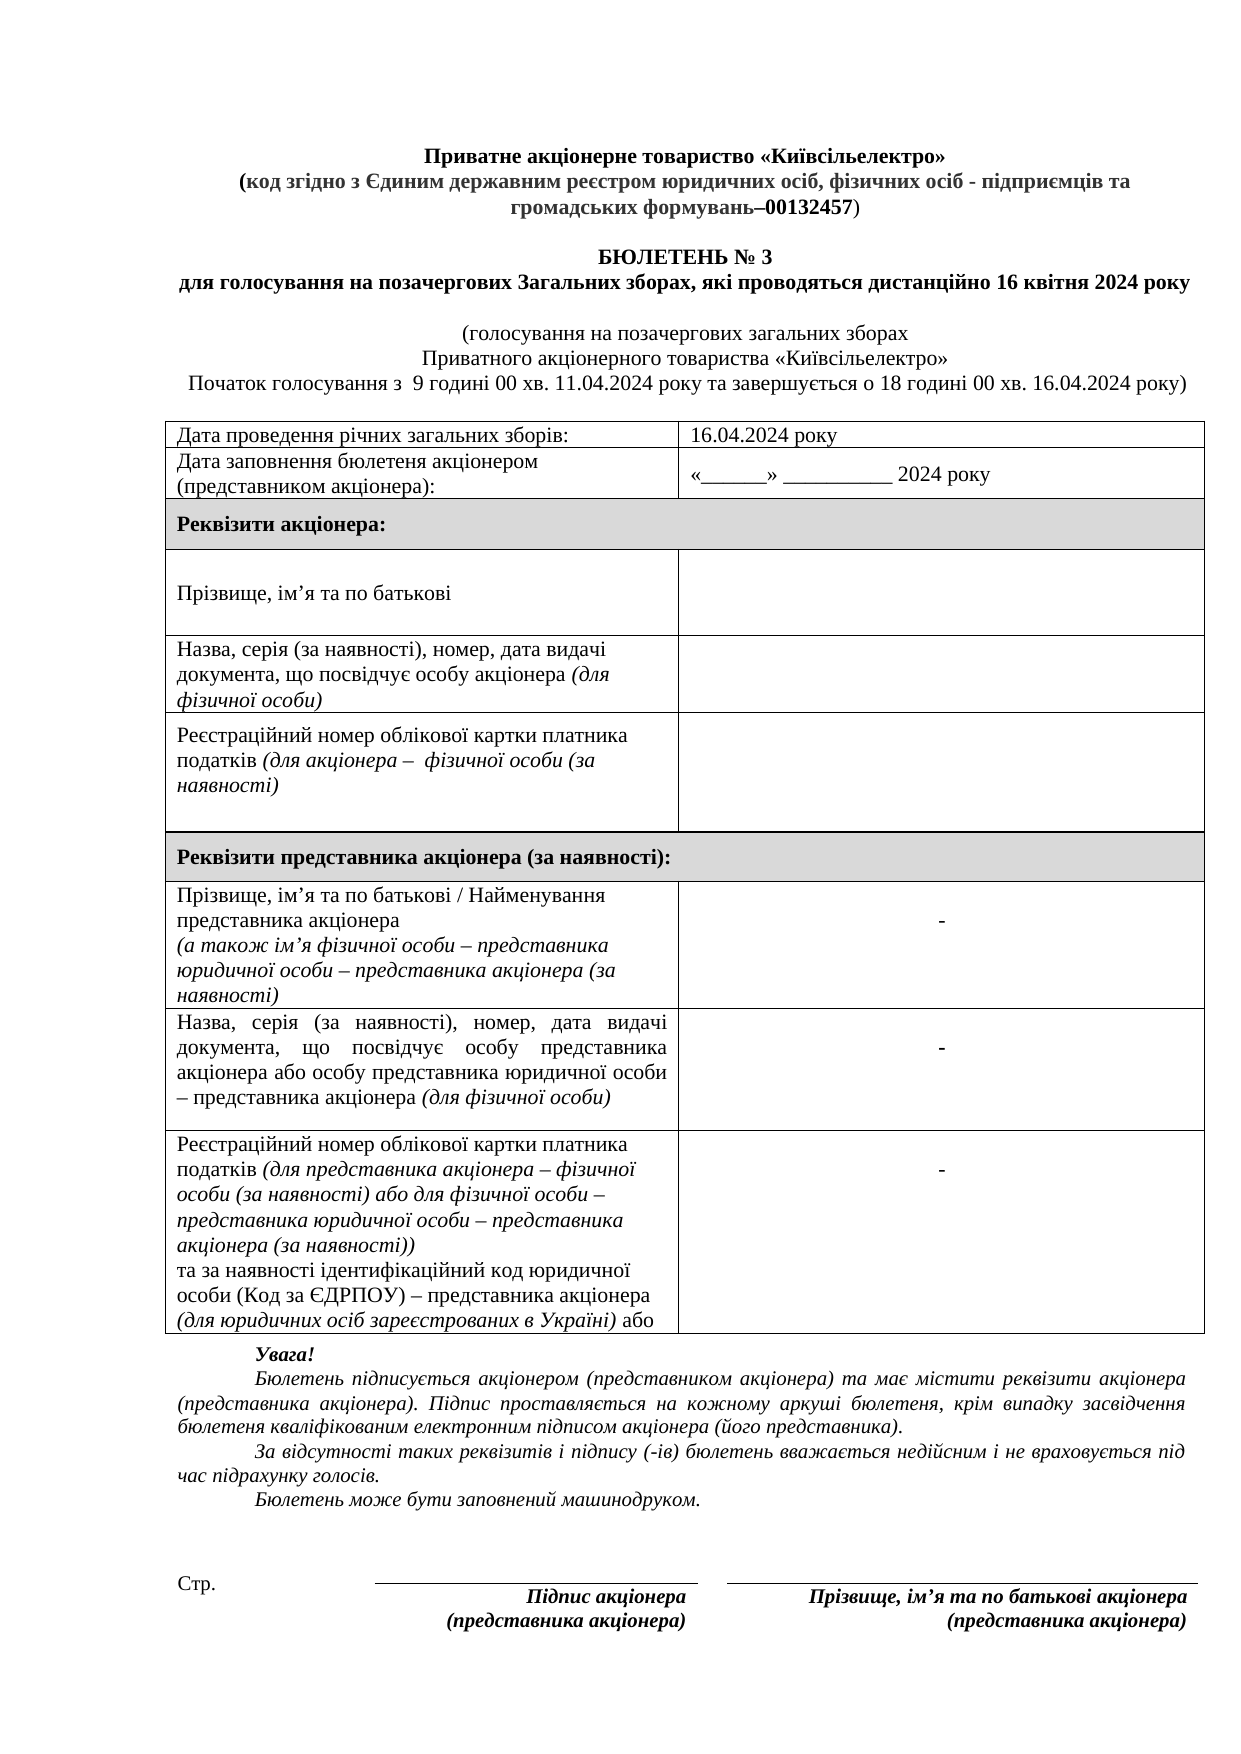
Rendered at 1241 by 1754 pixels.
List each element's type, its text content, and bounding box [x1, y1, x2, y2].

table_cell [679, 713, 1204, 831]
table_cell [679, 550, 1204, 635]
table_cell Дата проведення річних загальних зборів: [166, 422, 678, 447]
table_cell Назва, серія (за наявності), номер, дата видачі документа, що посвідчує особу представника акціонера або особу представника юридичної особи – представника акціонера (для фізичної особи) [166, 1009, 678, 1130]
table_cell 16.04.2024 року [679, 422, 1204, 447]
table_cell Реквізити представника акціонера (за наявності): [166, 833, 1204, 881]
table_cell Реєстраційний номер облікової картки платника податків (для акціонера – фізичної особи (за наявності) [166, 713, 678, 831]
table_cell - [679, 1009, 1204, 1130]
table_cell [166, 1131, 678, 1333]
table_cell Дата заповнення бюлетеня акціонером (представником акціонера): [166, 448, 678, 498]
table_cell БЮЛЕТЕНЬ № 3 для голосування на позачергових Загальних зборах, які проводяться дистанційно 16 квітня 2024 року (голосування на позачергових загальних зборах Приватного акціонерного товариства «Київсільелектро» Початок голосування з 9 годині 00 хв. 11.04.2024 року та завершується о 18 годині 00 хв. 16.04.2024 року) [165, 219, 1205, 421]
table_cell Прізвище, ім’я та по батькові [166, 550, 678, 635]
table_cell Реквізити акціонера: [166, 499, 1204, 549]
table_cell Назва, серія (за наявності), номер, дата видачі документа, що посвідчує особу акціонера (для фізичної особи) [166, 636, 678, 712]
table_cell [679, 636, 1204, 712]
table_cell - [679, 882, 1204, 1008]
table_cell «______» __________ 2024 року [679, 448, 1204, 498]
table_cell Прізвище, ім’я та по батькові / Найменування представника акціонера (а також ім’я фізичної особи – представника юридичної особи – представника акціонера (за наявності) [166, 882, 678, 1008]
table_header Приватне акціонерне товариство «Київсільелектро» (код згідно з Єдиним державним реєстром юридичних осіб, фізичних осіб - підприємців та громадських формувань–00132457) [165, 143, 1205, 219]
table_cell - [679, 1131, 1204, 1333]
